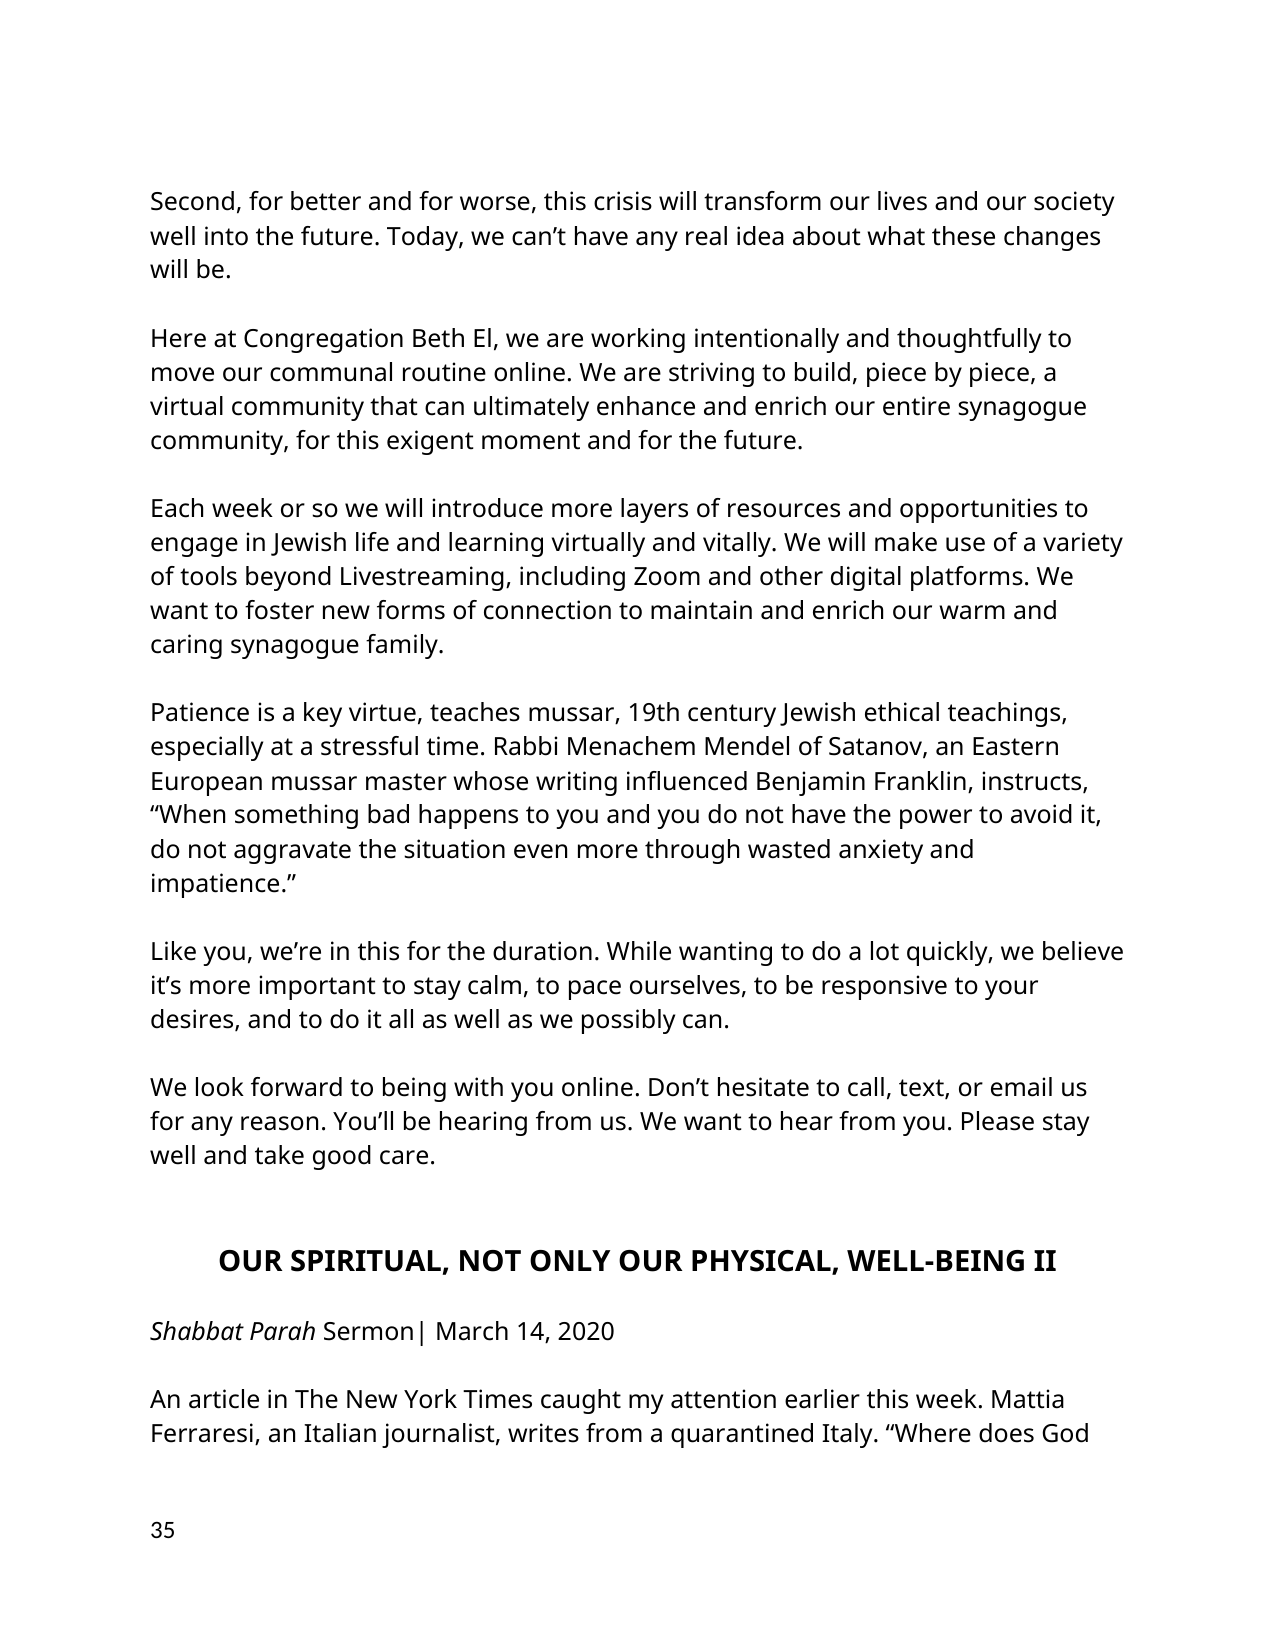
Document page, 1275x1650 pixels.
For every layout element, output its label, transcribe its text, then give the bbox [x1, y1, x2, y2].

text Shabbat Parah Sermon| March 14, 2020 [150, 1314, 1125, 1348]
text OUR SPIRITUAL, NOT ONLY OUR PHYSICAL, WELL-BEING II [150, 1240, 1125, 1280]
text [150, 1382, 1125, 1450]
text Like you, we’re in this for the duration. While wanting to do a lot quickly, we believe it’s more important to stay calm, to pace ourselves, to be responsive to your desires, and to do it all as well as we possibly can. [150, 933, 1125, 1036]
text We look forward to being with you online. Don’t hesitate to call, text, or email us for any reason. You’ll be hearing from us. We want to hear from you. Please stay well and take good care. [150, 1070, 1125, 1172]
text Here at Congregation Beth El, we are working intentionally and thoughtfully to move our communal routine online. We are striving to build, piece by piece, a virtual community that can ultimately enhance and enrich our entire synagogue community, for this exigent moment and for the future. [150, 320, 1125, 457]
text Patience is a key virtue, teaches mussar, 19th century Jewish ethical teachings, especially at a stressful time. Rabbi Menachem Mendel of Satanov, an Eastern European mussar master whose writing influenced Benjamin Franklin, instructs, “When something bad happens to you and you do not have the power to avoid it, do not aggravate the situation even more through wasted anxiety and impatience.” [150, 695, 1125, 899]
text Second, for better and for worse, this crisis will transform our lives and our society well into the future. Today, we can’t have any real idea about what these changes will be. [150, 184, 1125, 286]
text Each week or so we will introduce more layers of resources and opportunities to engage in Jewish life and learning virtually and vitally. We will make use of a variety of tools beyond Livestreaming, including Zoom and other digital platforms. We want to foster new forms of connection to maintain and enrich our warm and caring synagogue family. [150, 491, 1125, 661]
